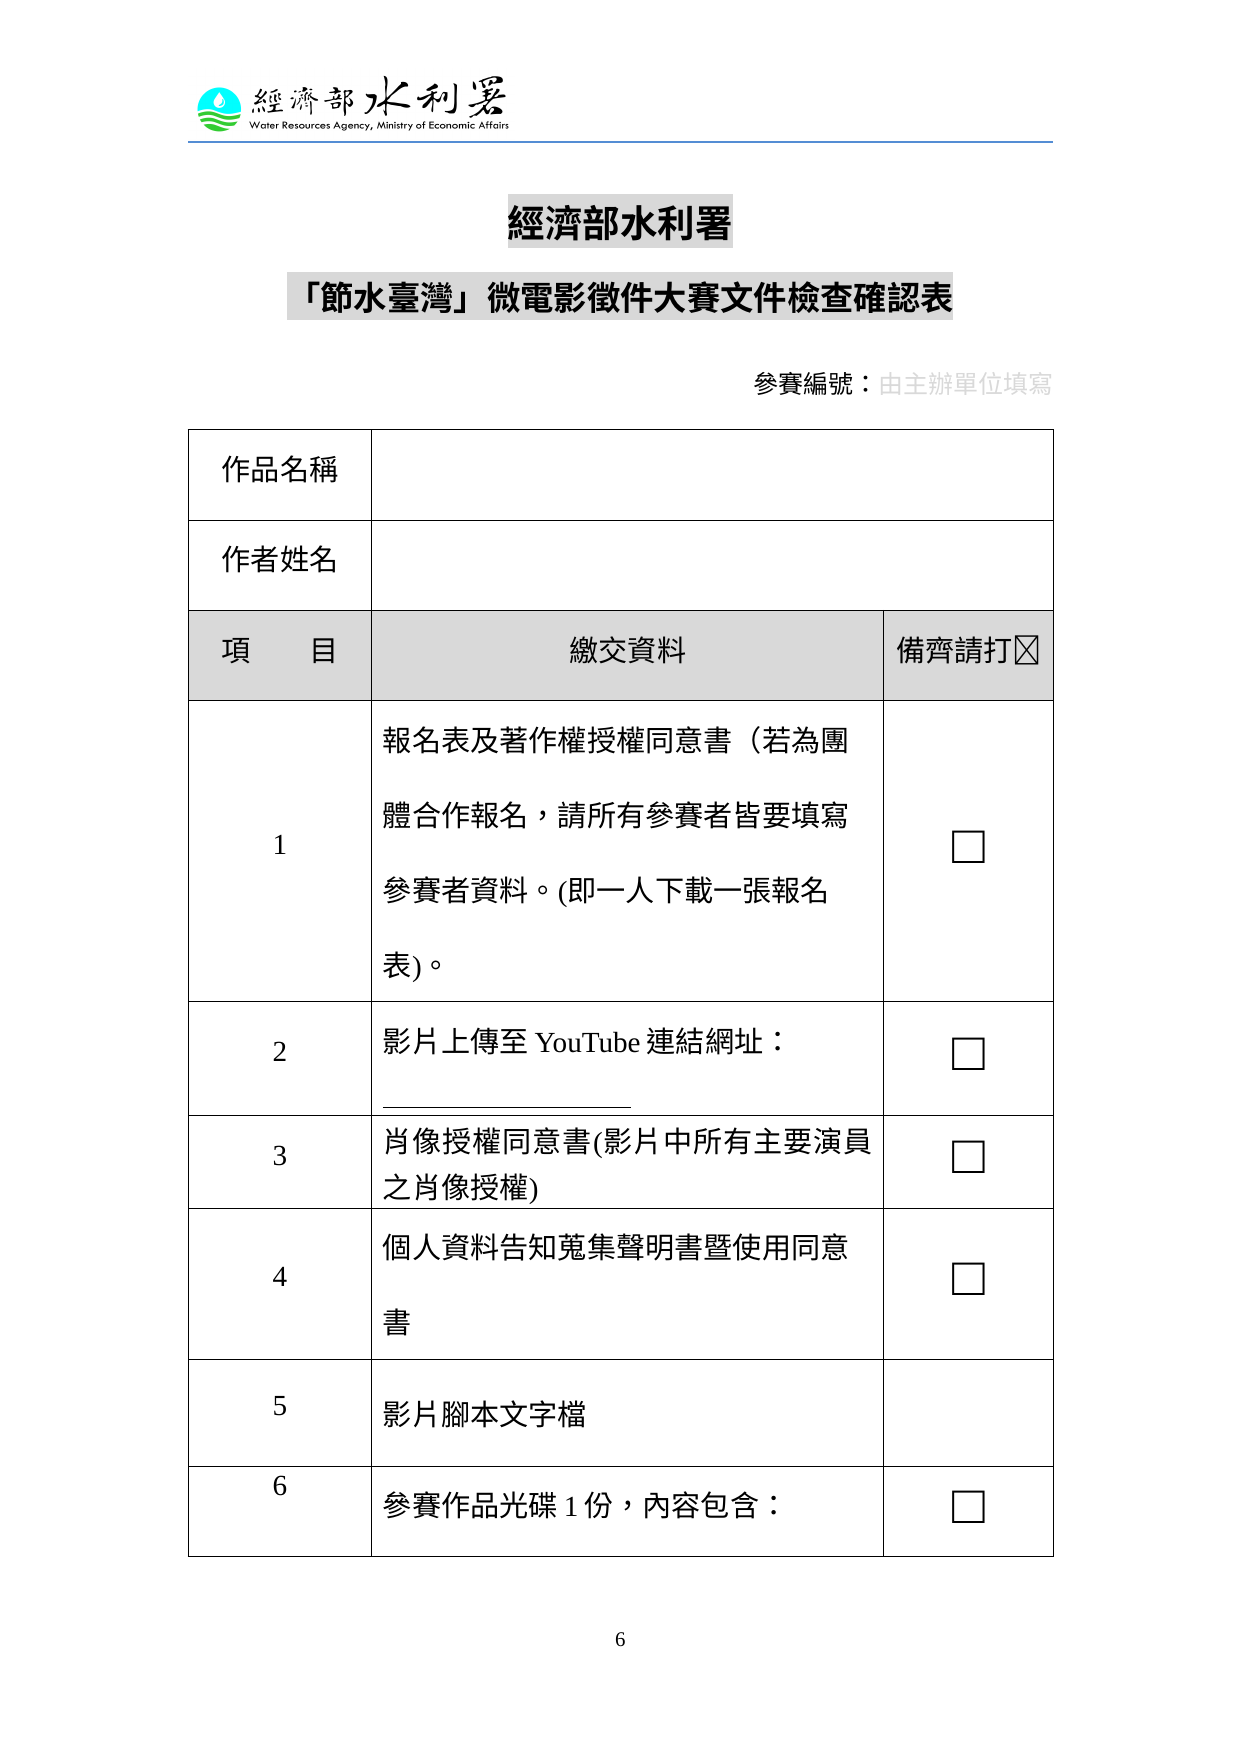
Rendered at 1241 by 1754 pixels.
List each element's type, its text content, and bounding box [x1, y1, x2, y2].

text 經濟部水利署 [187, 183, 1053, 258]
text 參賽編號：由主辦單位填寫 [187, 364, 1053, 401]
table_cell 影片上傳至YouTube連結網址： [372, 1002, 883, 1115]
table_cell □ [884, 1467, 1053, 1556]
table_cell □ [884, 1209, 1053, 1358]
table_header [372, 430, 1053, 519]
table_header 作品名稱 [189, 430, 371, 519]
table_cell 2 [189, 1002, 371, 1115]
table_cell 肖像授權同意書(影片中所有主要演員之肖像授權) [372, 1116, 883, 1207]
table_cell 1 [189, 701, 371, 1001]
text 「節水臺灣」微電影徵件大賽文件檢查確認表 [187, 258, 1053, 333]
table_cell □ [884, 1116, 1053, 1207]
table_cell □ [884, 701, 1053, 1001]
table_cell 4 [189, 1209, 371, 1358]
table_cell 繳交資料 [372, 611, 883, 700]
table_cell 5 [189, 1360, 371, 1466]
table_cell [372, 1467, 883, 1556]
table_cell 作者姓名 [189, 521, 371, 610]
table_cell □ [884, 1002, 1053, 1115]
table_cell 報名表及著作權授權同意書（若為團體合作報名，請所有參賽者皆要填寫參賽者資料。(即一人下載一張報名表)。 [372, 701, 883, 1001]
table_cell 3 [189, 1116, 371, 1207]
table_cell 6 [189, 1467, 371, 1556]
table_cell 項 目 [189, 611, 371, 700]
table_cell [884, 1360, 1053, 1466]
table_cell 個人資料告知蒐集聲明書暨使用同意書 [372, 1209, 883, 1358]
picture [187, 68, 516, 140]
table_cell 影片腳本文字檔 [372, 1360, 883, 1466]
table_cell [372, 521, 1053, 610]
table_cell 備齊請打 [884, 611, 1053, 700]
